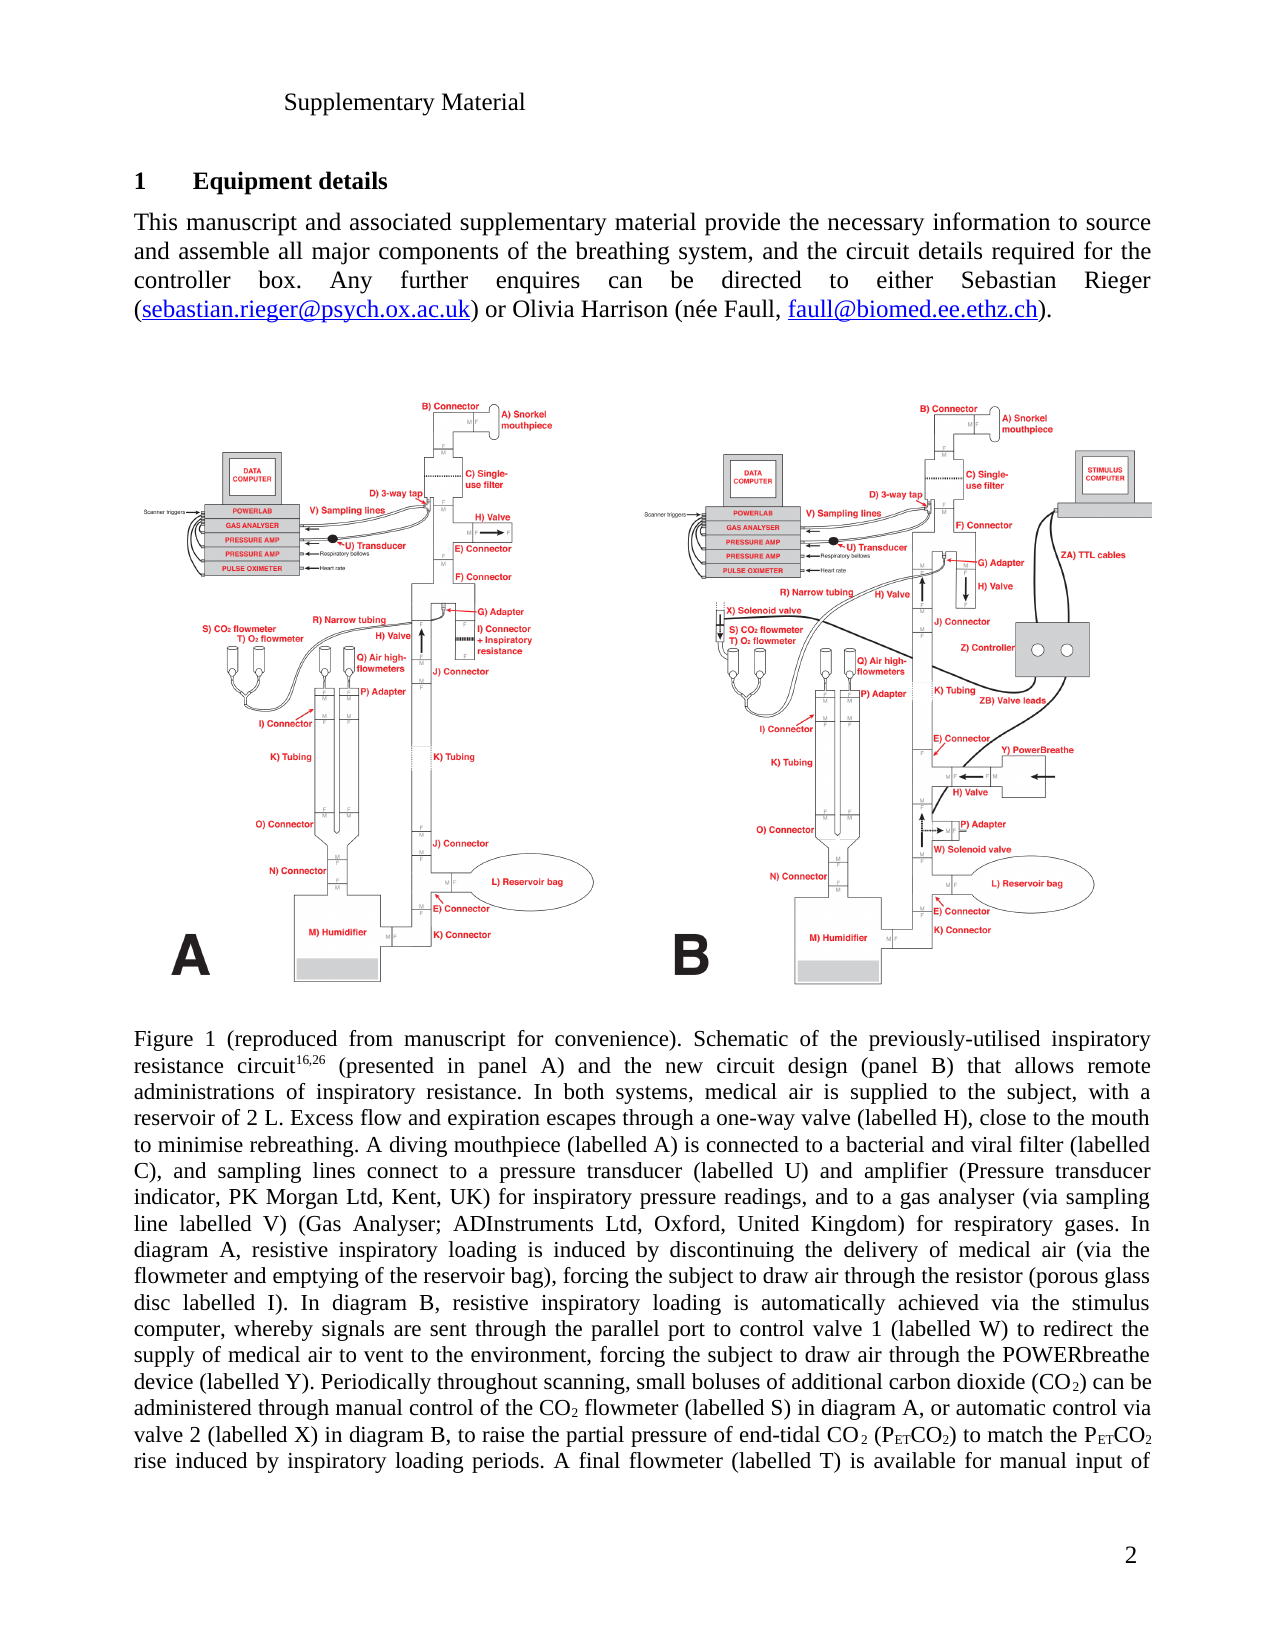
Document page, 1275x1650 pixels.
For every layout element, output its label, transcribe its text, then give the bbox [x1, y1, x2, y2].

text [133, 1025, 1152, 1473]
text This manuscript and associated supplementary material provide the necessary information to source and assemble all major components of the breathing system, and the circuit details required for the controller box. Any further enquires can be directed to either Sebastian Rieger (sebastian.rieger@psych.ox.ac.uk) or Olivia Harrison (née Faull, faull@biomed.ee.ethz.ch). [133, 207, 1152, 322]
subtitle Equipment details [133, 166, 1152, 195]
